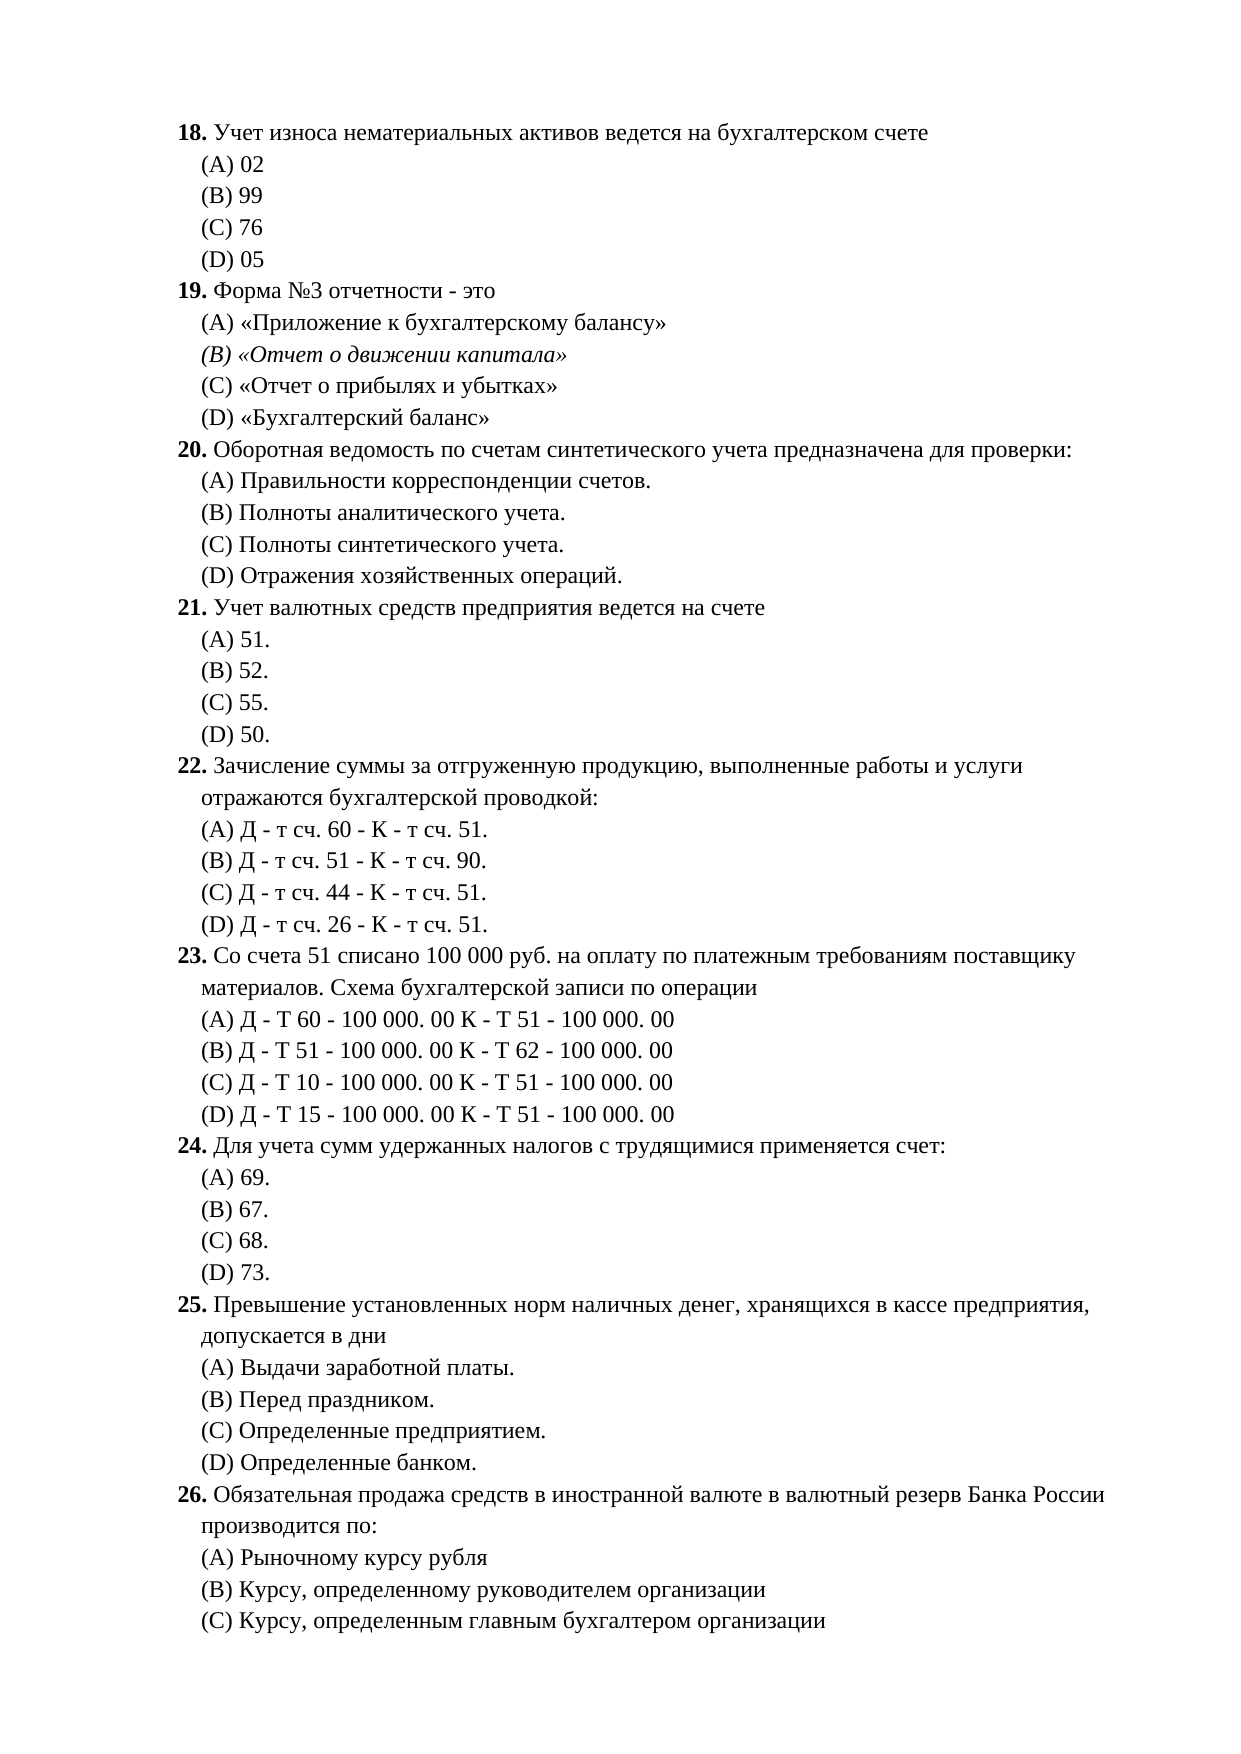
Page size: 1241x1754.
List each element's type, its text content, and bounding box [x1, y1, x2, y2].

list Учет износа нематериальных активов ведется на бухгалтерском счете [177, 118, 1152, 146]
list Определенные предприятием. [201, 1416, 1152, 1444]
list Д - т сч. 44 - К - т сч. 51. [201, 878, 1152, 906]
list Превышение установленных норм наличных денег, хранящихся в кассе предприятия, допускается в дни [177, 1290, 1152, 1349]
list Д - Т 10 - 100 000. 00 К - Т 51 - 100 000. 00 [201, 1068, 1152, 1096]
list Зачисление суммы за отгруженную продукцию, выполненные работы и услуги отражаются бухгалтерской проводкой: [177, 751, 1152, 811]
list 02 [201, 150, 1152, 177]
list Отражения хозяйственных операций. [201, 561, 1152, 589]
list Выдачи заработной платы. [201, 1353, 1152, 1381]
list Курсу, определенным главным бухгалтером организации [201, 1606, 1152, 1634]
list 52. [201, 656, 1152, 684]
list Перед праздником. [201, 1385, 1152, 1412]
list Определенные банком. [201, 1448, 1152, 1476]
list 05 [201, 245, 1152, 272]
list Для учета сумм удержанных налогов с трудящимися применяется счет: [177, 1131, 1152, 1159]
list Со счета 51 списано 100 000 руб. на оплату по платежным требованиям поставщику материалов. Схема бухгалтерской записи по операции [177, 941, 1152, 1001]
list 73. [201, 1258, 1152, 1286]
list Форма №3 отчетности - это [177, 276, 1152, 304]
list 69. [201, 1163, 1152, 1191]
list «Приложение к бухгалтерскому балансу» [201, 308, 1152, 336]
list Д - т сч. 51 - К - т сч. 90. [201, 846, 1152, 874]
list Курсу, определенному руководителем организации [201, 1575, 1152, 1602]
subtitle «Отчет о движении капитала» [201, 340, 1152, 367]
list Учет валютных средств предприятия ведется на счете [177, 593, 1152, 621]
list 51. [201, 625, 1152, 652]
list 50. [201, 720, 1152, 747]
list 99 [201, 181, 1152, 209]
list Полноты синтетического учета. [201, 530, 1152, 557]
list 68. [201, 1226, 1152, 1254]
list Рыночному курсу рубля [201, 1543, 1152, 1571]
list 55. [201, 688, 1152, 716]
list Правильности корреспонденции счетов. [201, 466, 1152, 494]
list Д - т сч. 26 - К - т сч. 51. [201, 910, 1152, 937]
list Обязательная продажа средств в иностранной валюте в валютный резерв Банка России производится по: [177, 1480, 1152, 1539]
list «Бухгалтерский баланс» [201, 403, 1152, 431]
list Полноты аналитического учета. [201, 498, 1152, 526]
list Д - Т 51 - 100 000. 00 К - Т 62 - 100 000. 00 [201, 1036, 1152, 1064]
list Д - т сч. 60 - К - т сч. 51. [201, 815, 1152, 842]
list Д - Т 15 - 100 000. 00 К - Т 51 - 100 000. 00 [201, 1100, 1152, 1127]
list Оборотная ведомость по счетам синтетического учета предназначена для проверки: [177, 435, 1152, 462]
list Д - Т 60 - 100 000. 00 К - Т 51 - 100 000. 00 [201, 1005, 1152, 1032]
list «Отчет о прибылях и убытках» [201, 371, 1152, 399]
list 76 [201, 213, 1152, 241]
list 67. [201, 1195, 1152, 1222]
